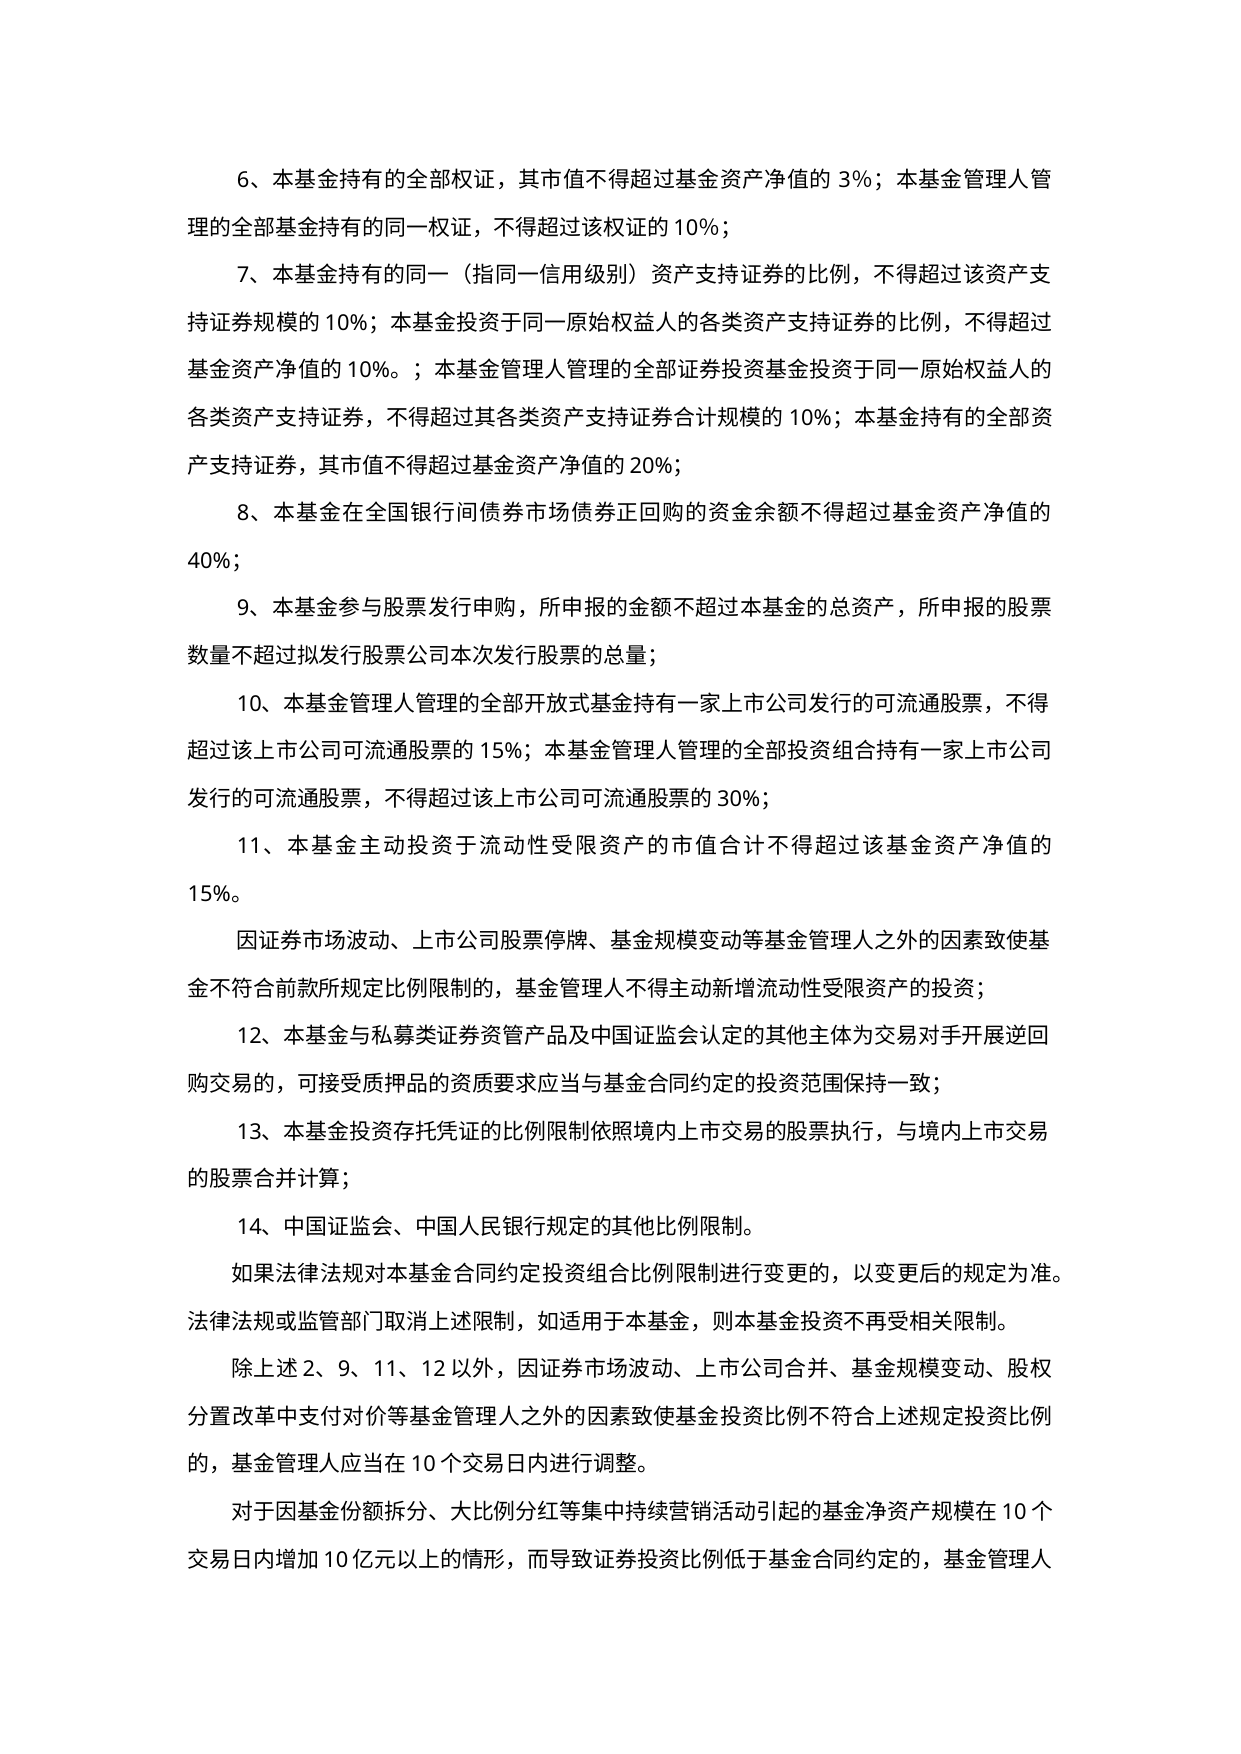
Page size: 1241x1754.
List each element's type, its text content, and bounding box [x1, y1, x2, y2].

text 8、本基金在全国银行间债券市场债券正回购的资金余额不得超过基金资产净值的40%； [187, 495, 1053, 574]
text 11、本基金主动投资于流动性受限资产的市值合计不得超过该基金资产净值的15%。 [187, 828, 1053, 908]
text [187, 1494, 1053, 1573]
text 10、本基金管理人管理的全部开放式基金持有一家上市公司发行的可流通股票，不得超过该上市公司可流通股票的15%；本基金管理人管理的全部投资组合持有一家上市公司发行的可流通股票，不得超过该上市公司可流通股票的30%； [187, 686, 1053, 812]
text 9、本基金参与股票发行申购，所申报的金额不超过本基金的总资产，所申报的股票数量不超过拟发行股票公司本次发行股票的总量； [187, 590, 1053, 670]
text 14、中国证监会、中国人民银行规定的其他比例限制。 [187, 1209, 1053, 1241]
text 12、本基金与私募类证券资管产品及中国证监会认定的其他主体为交易对手开展逆回购交易的，可接受质押品的资质要求应当与基金合同约定的投资范围保持一致； [187, 1018, 1053, 1098]
text 如果法律法规对本基金合同约定投资组合比例限制进行变更的，以变更后的规定为准。法律法规或监管部门取消上述限制，如适用于本基金，则本基金投资不再受相关限制。 [187, 1256, 1053, 1336]
text 因证券市场波动、上市公司股票停牌、基金规模变动等基金管理人之外的因素致使基金不符合前款所规定比例限制的，基金管理人不得主动新增流动性受限资产的投资； [187, 923, 1053, 1003]
text 除上述2、9、11、12以外，因证券市场波动、上市公司合并、基金规模变动、股权分置改革中支付对价等基金管理人之外的因素致使基金投资比例不符合上述规定投资比例的，基金管理人应当在10个交易日内进行调整。 [187, 1351, 1053, 1478]
text 6、本基金持有的全部权证，其市值不得超过基金资产净值的3％；本基金管理人管理的全部基金持有的同一权证，不得超过该权证的10％； [187, 162, 1053, 241]
text 13、本基金投资存托凭证的比例限制依照境内上市交易的股票执行，与境内上市交易的股票合并计算； [187, 1114, 1053, 1193]
text 7、本基金持有的同一（指同一信用级别）资产支持证券的比例，不得超过该资产支持证券规模的10%；本基金投资于同一原始权益人的各类资产支持证券的比例，不得超过基金资产净值的10%。；本基金管理人管理的全部证券投资基金投资于同一原始权益人的各类资产支持证券，不得超过其各类资产支持证券合计规模的10%；本基金持有的全部资产支持证券，其市值不得超过基金资产净值的20%； [187, 257, 1053, 479]
